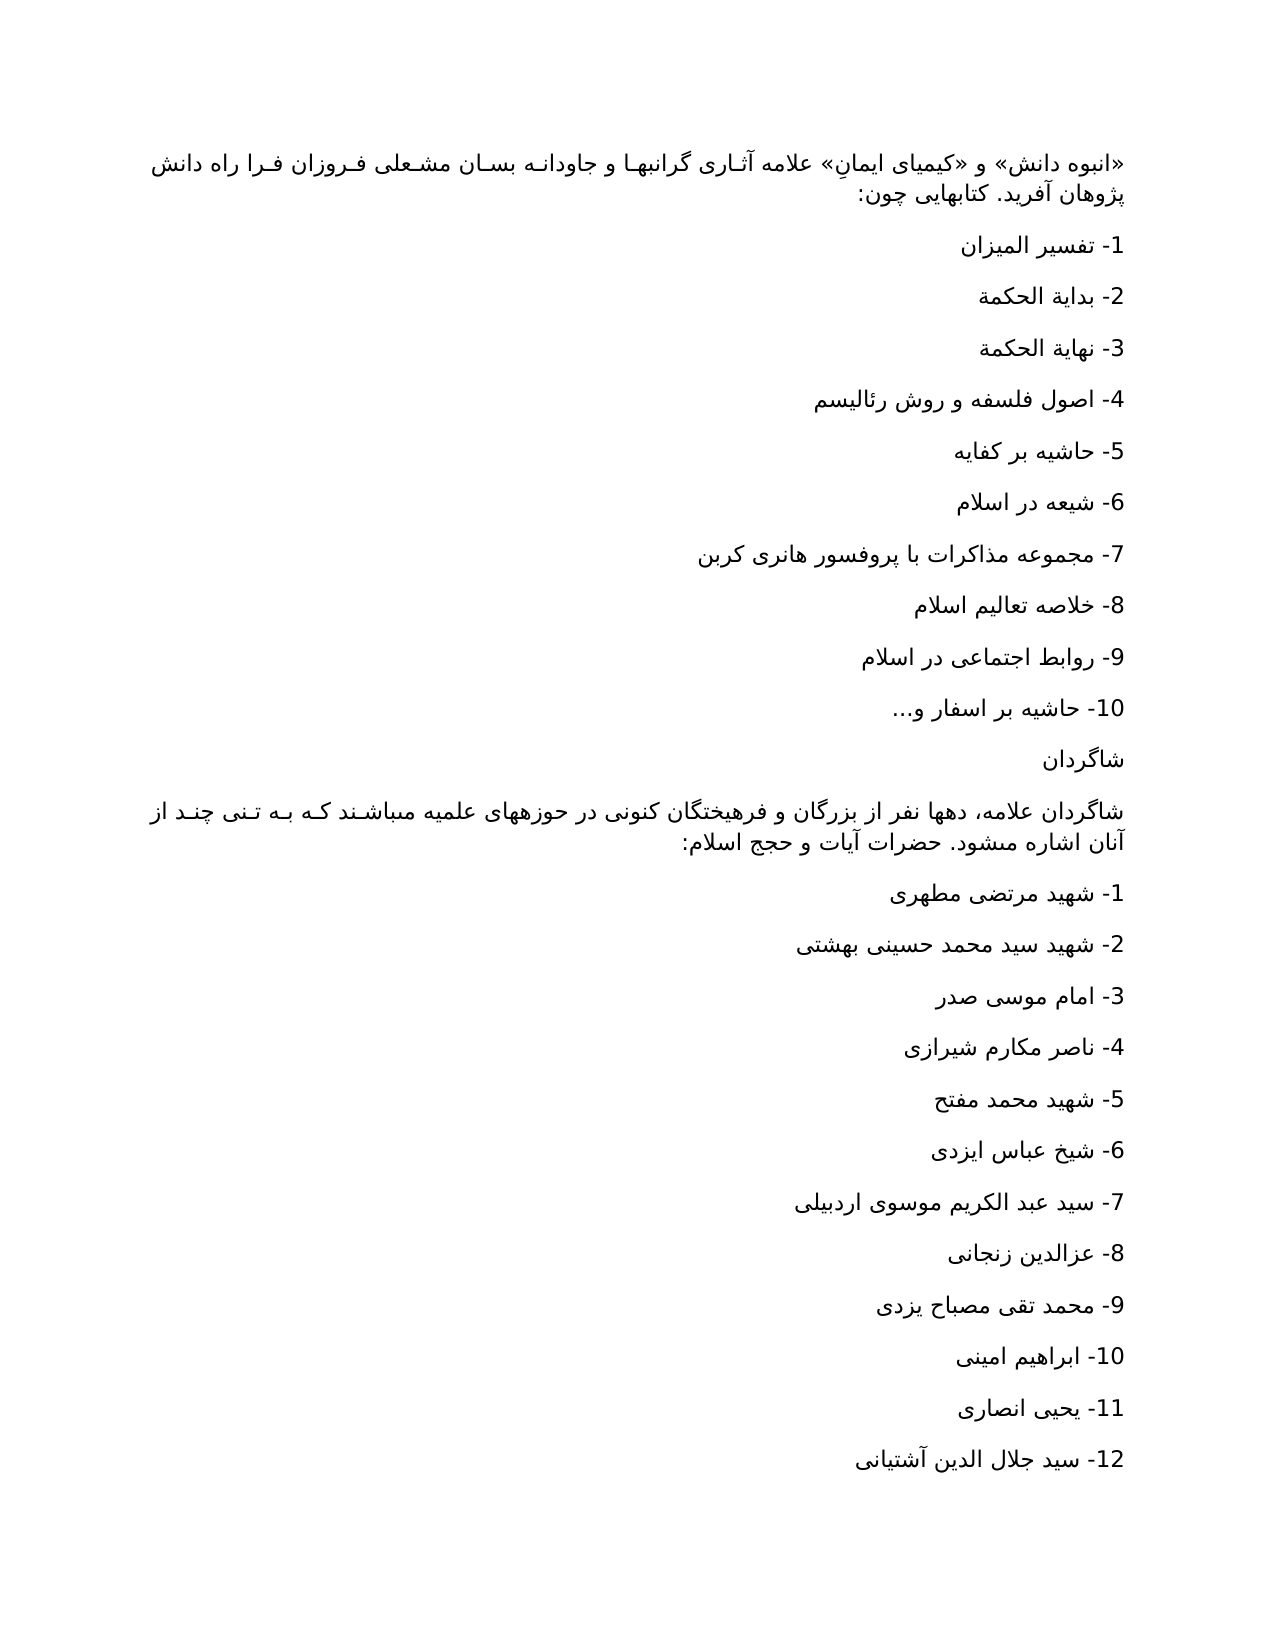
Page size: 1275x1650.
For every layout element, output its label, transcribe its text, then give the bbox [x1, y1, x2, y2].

text 4- اصول فلسفه و روش رئاليسم [150, 386, 1125, 413]
text 12- سيد جلال الدين آشتيانى [150, 1446, 1125, 1473]
text 1- تفسير الميزان [150, 232, 1125, 259]
text 5- شهيد محمد مفتح [150, 1086, 1125, 1113]
text 11- يحيى انصارى [150, 1395, 1125, 1421]
text 6- شيعه در اسلام [150, 489, 1125, 516]
text 3- نهاية الحكمة [150, 335, 1125, 362]
text 7- سيد عبد الكريم موسوى اردبيلى [150, 1189, 1125, 1216]
text 1- شهيد مرتضى مطهرى [150, 880, 1125, 907]
text 6- شيخ عباس ايزدى [150, 1137, 1125, 1164]
text 2- بداية الحكمة [150, 283, 1125, 310]
text «انبوه دانش» و «كيمياى ايمانِ» علامه آثارى گرانبها و جاودانه بسان مشعلى فروزان فرا راه دانش پژوهان آفريد. كتاب‏هايى چون: [150, 150, 1125, 207]
text 8- خلاصه تعاليم اسلام [150, 592, 1125, 619]
text شاگردان [150, 747, 1125, 773]
text 4- ناصر مكارم شيرازى [150, 1034, 1125, 1061]
text 3- امام موسى صدر [150, 983, 1125, 1010]
text 10- حاشيه بر اسفار و... [150, 695, 1125, 722]
text 7- مجموعه مذاكرات با پروفسور هانرى كربن [150, 541, 1125, 567]
text 2- شهيد سيد محمد حسينى بهشتى [150, 932, 1125, 958]
text 9- محمد تقى مصباح يزدى [150, 1292, 1125, 1318]
text 5- حاشيه بر كفايه [150, 438, 1125, 464]
text 10- ابراهيم امينى [150, 1343, 1125, 1370]
text 8- عزالدين زنجانى [150, 1240, 1125, 1267]
text 9- روابط اجتماعى در اسلام [150, 644, 1125, 670]
text شاگردان علامه، ده‏ها نفر از بزرگان و فرهيختگان كنونى در حوزه‏هاى علميه مى‏باشند كه به تنى چند از آنان اشاره مى‏شود. حضرات آيات و حجج اسلام: [150, 798, 1125, 855]
